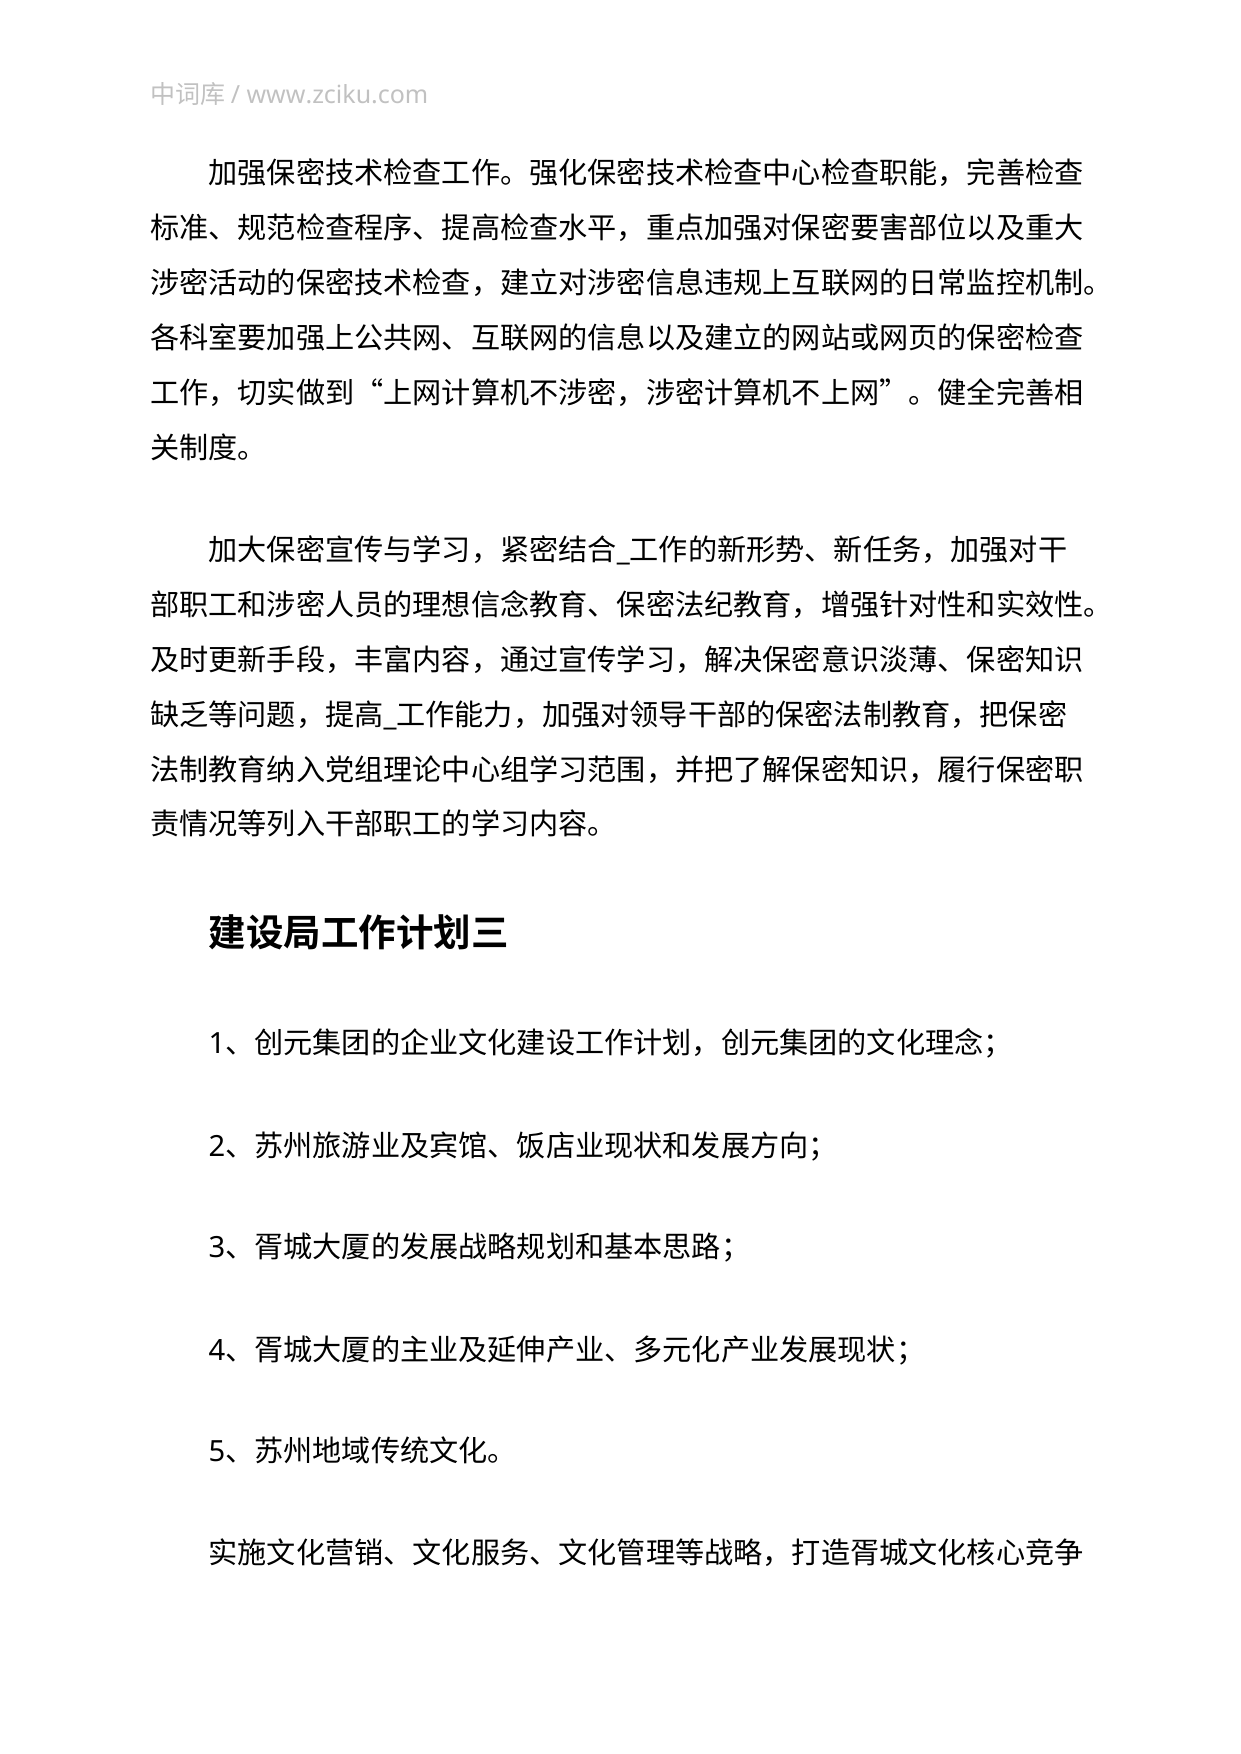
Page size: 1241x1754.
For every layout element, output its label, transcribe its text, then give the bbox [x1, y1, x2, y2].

text 5、苏州地域传统文化。 [150, 1428, 1090, 1470]
text 建设局工作计划三 [150, 903, 1090, 957]
text 4、胥城大厦的主业及延伸产业、多元化产业发展现状； [150, 1326, 1090, 1368]
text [150, 1530, 1090, 1572]
text 加强保密技术检查工作。强化保密技术检查中心检查职能，完善检查标准、规范检查程序、提高检查水平，重点加强对保密要害部位以及重大涉密活动的保密技术检查，建立对涉密信息违规上互联网的日常监控机制。各科室要加强上公共网、互联网的信息以及建立的网站或网页的保密检查工作，切实做到“上网计算机不涉密，涉密计算机不上网”。健全完善相关制度。 [150, 150, 1090, 467]
text 加大保密宣传与学习，紧密结合_工作的新形势、新任务，加强对干部职工和涉密人员的理想信念教育、保密法纪教育，增强针对性和实效性。及时更新手段，丰富内容，通过宣传学习，解决保密意识淡薄、保密知识缺乏等问题，提高_工作能力，加强对领导干部的保密法制教育，把保密法制教育纳入党组理论中心组学习范围，并把了解保密知识，履行保密职责情况等列入干部职工的学习内容。 [150, 526, 1090, 843]
text 2、苏州旅游业及宾馆、饭店业现状和发展方向； [150, 1122, 1090, 1164]
text 3、胥城大厦的发展战略规划和基本思路； [150, 1224, 1090, 1266]
text 1、创元集团的企业文化建设工作计划，创元集团的文化理念； [150, 1020, 1090, 1062]
